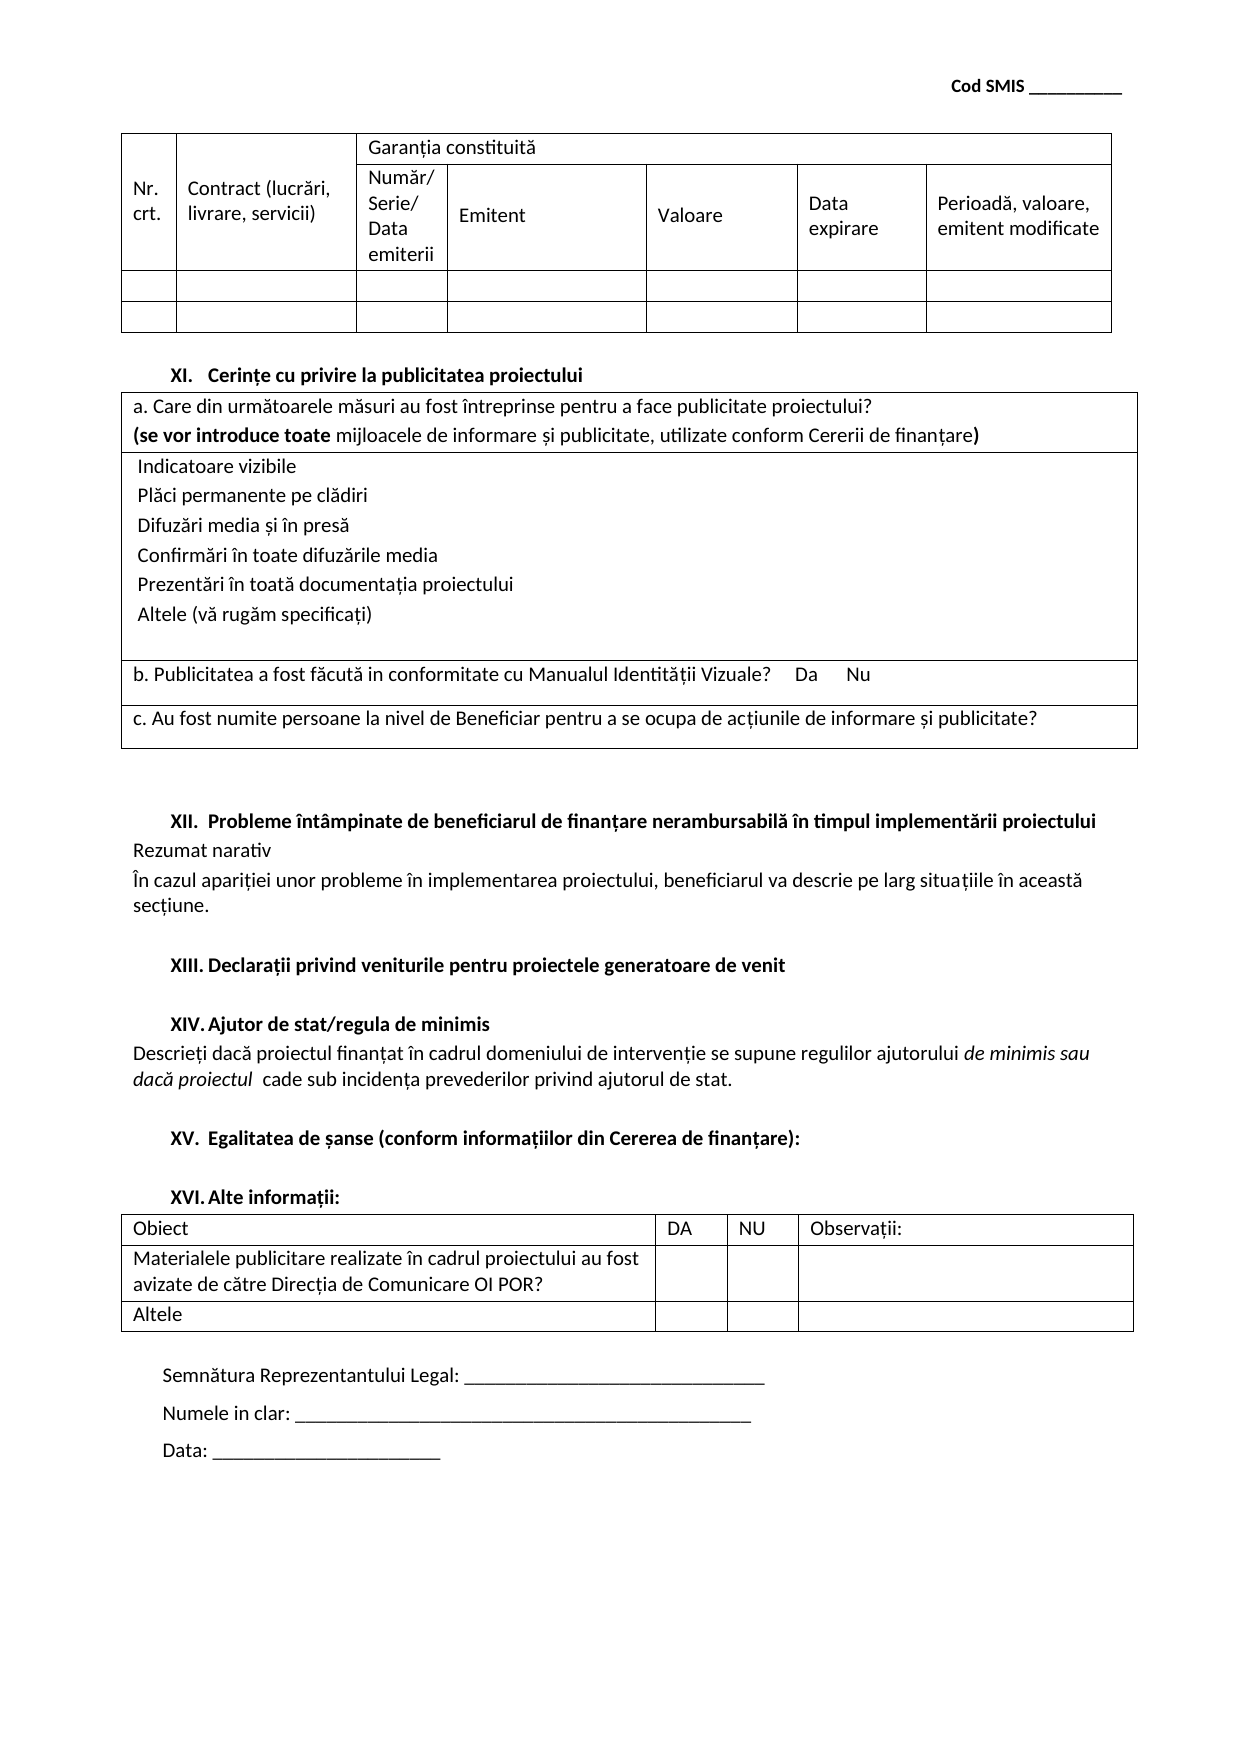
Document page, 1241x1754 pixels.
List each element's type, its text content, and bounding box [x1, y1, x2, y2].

table_cell [448, 302, 646, 332]
text Numele in clar: ____________________________________________ [162, 1400, 1122, 1425]
table_cell Perioadă, valoare, emitent modificate [927, 165, 1111, 270]
table_cell [357, 302, 447, 332]
table_header Garanţia constituită [357, 134, 1111, 163]
table_cell [656, 1246, 727, 1301]
table_cell Număr/ Serie/ Data emiterii [357, 165, 447, 270]
text Rezumat narativ [133, 838, 1122, 863]
table_cell [799, 1246, 1133, 1301]
table_header NU [728, 1215, 798, 1244]
list Probleme întâmpinate de beneficiarul de finanţare nerambursabilă în timpul implementării proiectului [170, 808, 1122, 833]
table_header Obiect [122, 1215, 655, 1244]
table_cell Indicatoare vizibile Plăci permanente pe clădiri Difuzări media şi în presă Confirmări în toate difuzările media Prezentări în toată documentaţia proiectului Altele (vă rugăm specificaţi) [122, 453, 1137, 660]
list Alte informaţii: [170, 1184, 1122, 1210]
table_cell Emitent [448, 165, 646, 270]
table_cell [656, 1302, 727, 1331]
table_cell [728, 1302, 798, 1331]
table_cell [799, 1302, 1133, 1331]
table_cell [927, 271, 1111, 301]
table_header Observaţii: [799, 1215, 1133, 1244]
table_cell [122, 302, 176, 332]
list Ajutor de stat/regula de minimis [170, 1011, 1122, 1036]
table_cell Materialele publicitare realizate în cadrul proiectului au fost avizate de către Direcţia de Comunicare OI POR? [122, 1246, 655, 1301]
table_cell [798, 302, 926, 332]
table_header Contract (lucrări, livrare, servicii) [177, 134, 356, 270]
text În cazul apariţiei unor probleme în implementarea proiectului, beneficiarul va descrie pe larg situaţiile în această secţiune. [133, 867, 1122, 918]
table_cell [728, 1246, 798, 1301]
table_cell Data expirare [798, 165, 926, 270]
table_cell [647, 271, 797, 301]
list Cerinţe cu privire la publicitatea proiectului [170, 362, 1122, 388]
table_header a. Care din următoarele măsuri au fost întreprinse pentru a face publicitate proiectului? (se vor introduce toate mijloacele de informare şi publicitate, utilizate conform Cererii de finanţare) [122, 393, 1137, 452]
table_cell [177, 302, 356, 332]
table_cell [927, 302, 1111, 332]
table_header Nr. crt. [122, 134, 176, 270]
table_cell [647, 302, 797, 332]
table_cell b. Publicitatea a fost făcută in conformitate cu Manualul Identităţii Vizuale? Da Nu [122, 661, 1137, 704]
list Declaraţii privind veniturile pentru proiectele generatoare de venit [170, 952, 1122, 977]
text Data: ______________________ [162, 1438, 1122, 1463]
table_cell [122, 271, 176, 301]
table_header DA [656, 1215, 727, 1244]
text Semnătura Reprezentantului Legal: _____________________________ [162, 1362, 1122, 1387]
table_cell c. Au fost numite persoane la nivel de Beneficiar pentru a se ocupa de acţiunile de informare şi publicitate? [122, 706, 1137, 748]
table_cell Valoare [647, 165, 797, 270]
text Descrieţi dacă proiectul finanţat în cadrul domeniului de intervenţie se supune regulilor ajutorului de minimis sau dacă proiectul cade sub incidenţa prevederilor privind ajutorul de stat. [133, 1041, 1122, 1091]
table_cell [798, 271, 926, 301]
table_cell [177, 271, 356, 301]
table_cell [448, 271, 646, 301]
table_cell [357, 271, 447, 301]
list Egalitatea de şanse (conform informaţiilor din Cererea de finanţare): [170, 1125, 1122, 1151]
table_cell Altele [122, 1302, 655, 1331]
